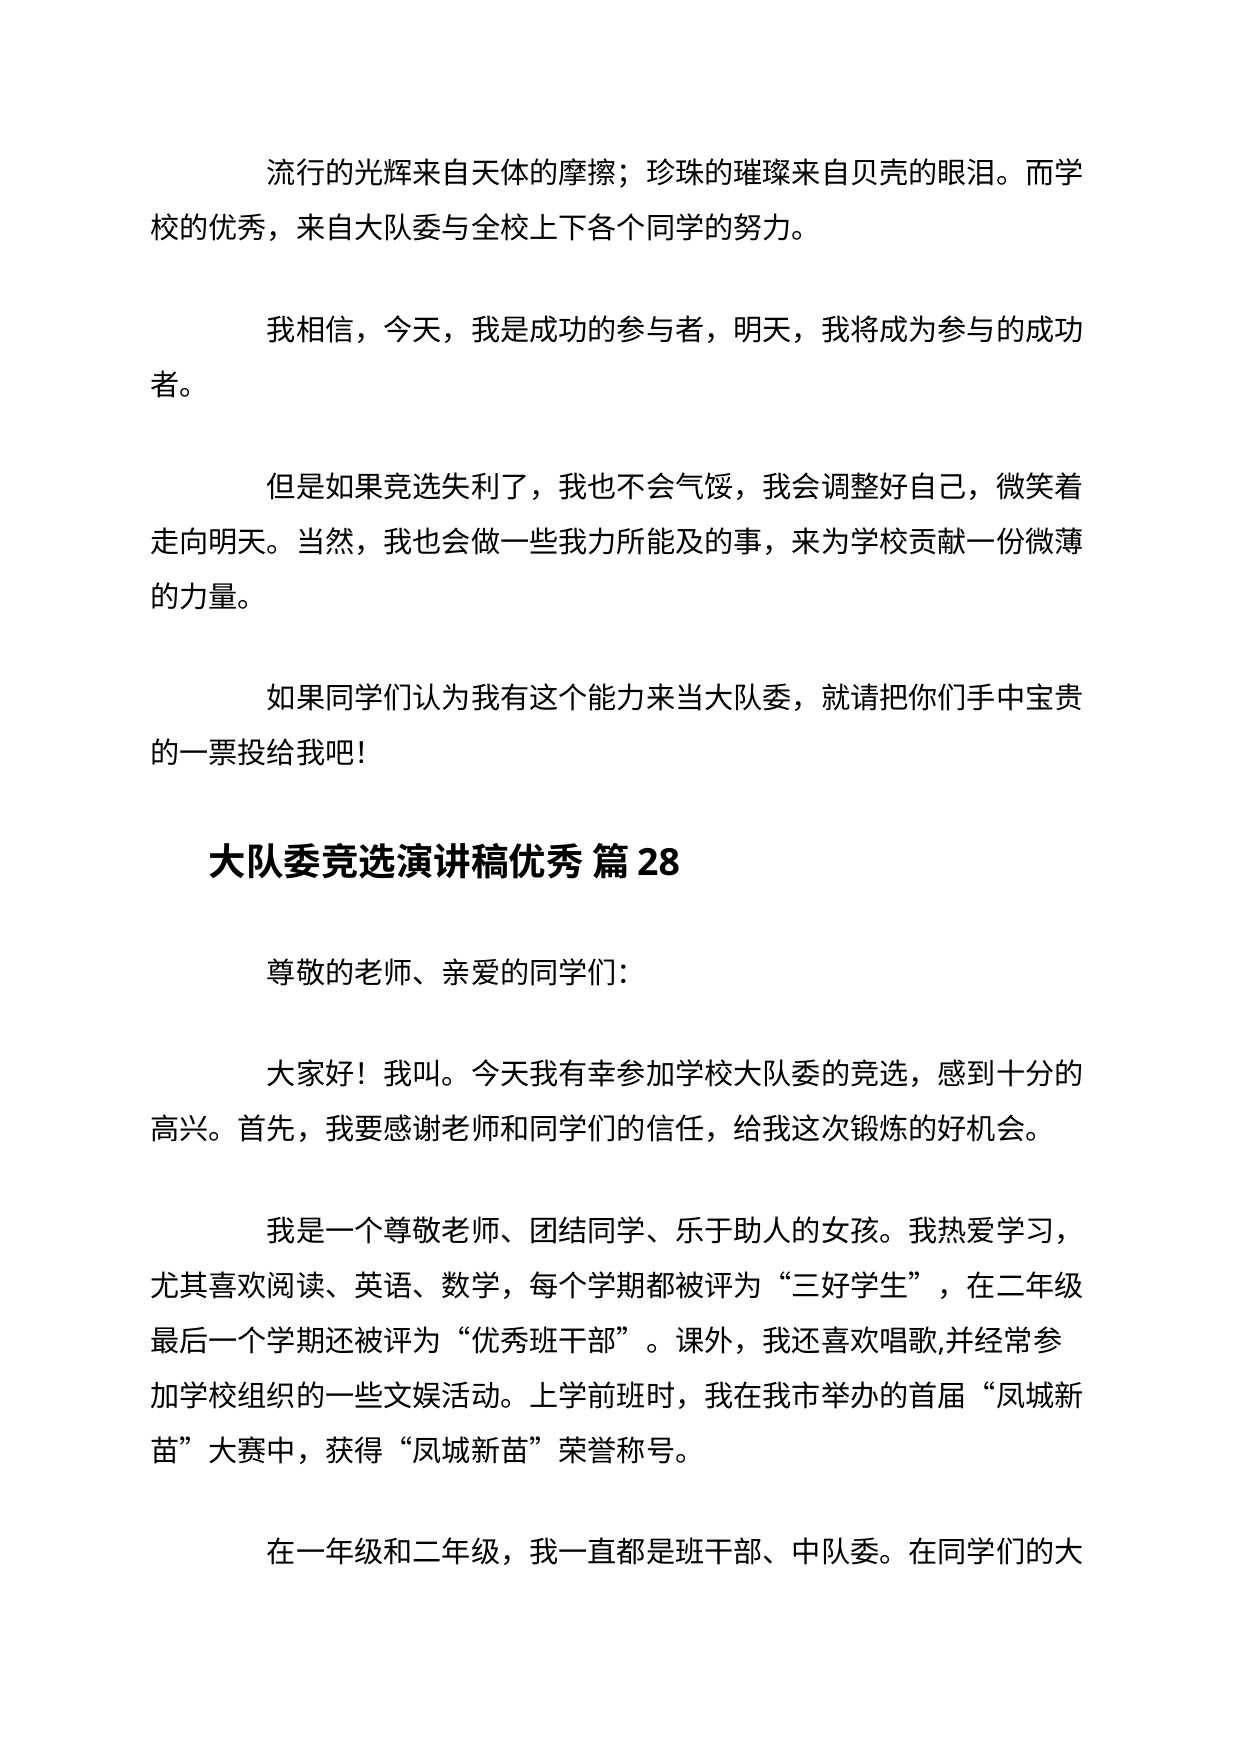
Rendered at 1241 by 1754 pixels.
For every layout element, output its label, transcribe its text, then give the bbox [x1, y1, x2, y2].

text 大家好！我叫。今天我有幸参加学校大队委的竞选，感到十分的高兴。首先，我要感谢老师和同学们的信任，给我这次锻炼的好机会。 [150, 1051, 1090, 1148]
text 我相信，今天，我是成功的参与者，明天，我将成为参与的成功者。 [150, 307, 1090, 404]
text 尊敬的老师、亲爱的同学们： [150, 949, 1090, 991]
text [150, 1529, 1090, 1571]
text 但是如果竞选失利了，我也不会气馁，我会调整好自己，微笑着走向明天。当然，我也会做一些我力所能及的事，来为学校贡献一份微薄的力量。 [150, 463, 1090, 615]
text 如果同学们认为我有这个能力来当大队委，就请把你们手中宝贵的一票投给我吧！ [150, 675, 1090, 772]
text 我是一个尊敬老师、团结同学、乐于助人的女孩。我热爱学习，尤其喜欢阅读、英语、数学，每个学期都被评为“三好学生”，在二年级最后一个学期还被评为“优秀班干部”。课外，我还喜欢唱歌,并经常参加学校组织的一些文娱活动。上学前班时，我在我市举办的首届“凤城新苗”大赛中，获得“凤城新苗”荣誉称号。 [150, 1208, 1090, 1469]
text 大队委竞选演讲稿优秀 篇28 [150, 832, 1090, 886]
text 流行的光辉来自天体的摩擦；珍珠的璀璨来自贝壳的眼泪。而学校的优秀，来自大队委与全校上下各个同学的努力。 [150, 150, 1090, 247]
